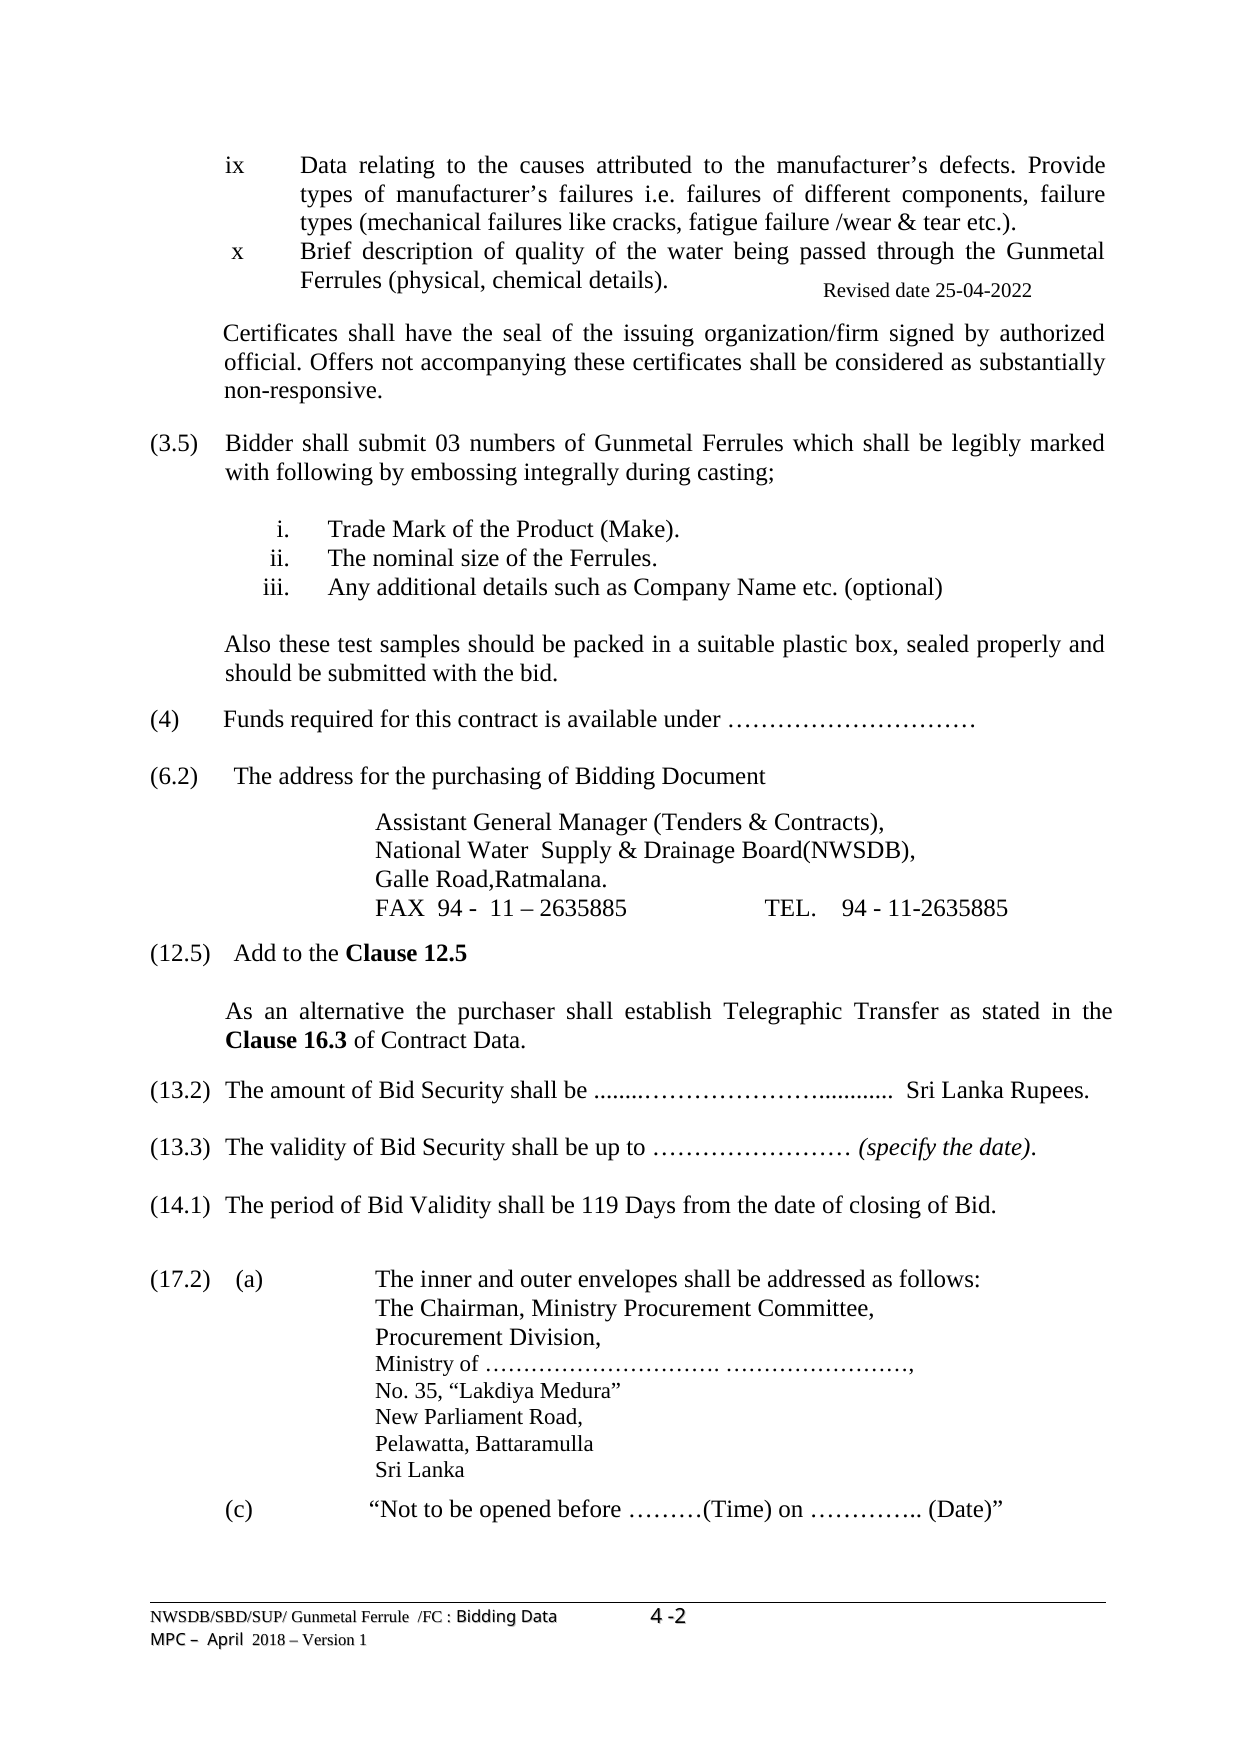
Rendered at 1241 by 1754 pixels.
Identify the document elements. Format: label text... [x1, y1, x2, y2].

text Certificates shall have the seal of the issuing organization/firm signed by authorized official. Offers not accompanying these certificates shall be considered as substantially non-responsive. [223, 318, 1106, 404]
text (14.1) The period of Bid Validity shall be 119 Days from the date of closing of Bid. [150, 1190, 1106, 1219]
text (13.2) The amount of Bid Security shall be ........…………………............ Sri Lanka Rupees. [150, 1075, 1114, 1104]
text (c) “Not to be opened before ………(Time) on ………….. (Date)” [150, 1494, 1106, 1523]
text No. 35, “Lakdiya Medura” [150, 1377, 1106, 1403]
text Ministry of …………………………. ……………………, [150, 1351, 1106, 1377]
text Procurement Division, [225, 1322, 1106, 1351]
text Pelawatta, Battaramulla [150, 1429, 1106, 1456]
list Any additional details such as Company Name etc. (optional) [290, 572, 1106, 601]
text (12.5) Add to the Clause 12.5 [150, 938, 1106, 967]
text Sri Lanka [150, 1456, 1106, 1482]
text x Brief description of quality of the water being passed through the Gunmetal Ferrules (physical, chemical details). [225, 236, 1106, 294]
text ix Data relating to the causes attributed to the manufacturer’s defects. Provide types of manufacturer’s failures i.e. failures of different components, failure types (mechanical failures like cracks, fatigue failure /wear & tear etc.). [225, 150, 1106, 236]
text Assistant General Manager (Tenders & Contracts), [150, 807, 1106, 835]
text Also these test samples should be packed in a suitable plastic box, sealed properly and should be submitted with the bid. [224, 629, 1106, 687]
text FAX 94 - 11 – 2635885 TEL. 94 - 11-2635885 [375, 893, 1106, 922]
text (6.2) The address for the purchasing of Bidding Document [150, 761, 1106, 790]
text (4) Funds required for this contract is available under ………………………… [150, 704, 1106, 732]
list The nominal size of the Ferrules. [290, 543, 1106, 572]
text (13.3) The validity of Bid Security shall be up to …………………… (specify the date). [150, 1132, 1106, 1161]
text Galle Road,Ratmalana. [375, 864, 1106, 893]
text As an alternative the purchaser shall establish Telegraphic Transfer as stated in the Clause 16.3 of Contract Data. [225, 996, 1114, 1053]
text (3.5) Bidder shall submit 03 numbers of Gunmetal Ferrules which shall be legibly marked with following by embossing integrally during casting; [150, 428, 1106, 486]
list Trade Mark of the Product (Make). [290, 514, 1106, 543]
text The Chairman, Ministry Procurement Committee, [225, 1293, 1106, 1322]
text National Water Supply & Drainage Board(NWSDB), [225, 835, 1106, 864]
text (17.2) (a) The inner and outer envelopes shall be addressed as follows: [150, 1264, 1140, 1293]
text New Parliament Road, [300, 1403, 1106, 1429]
